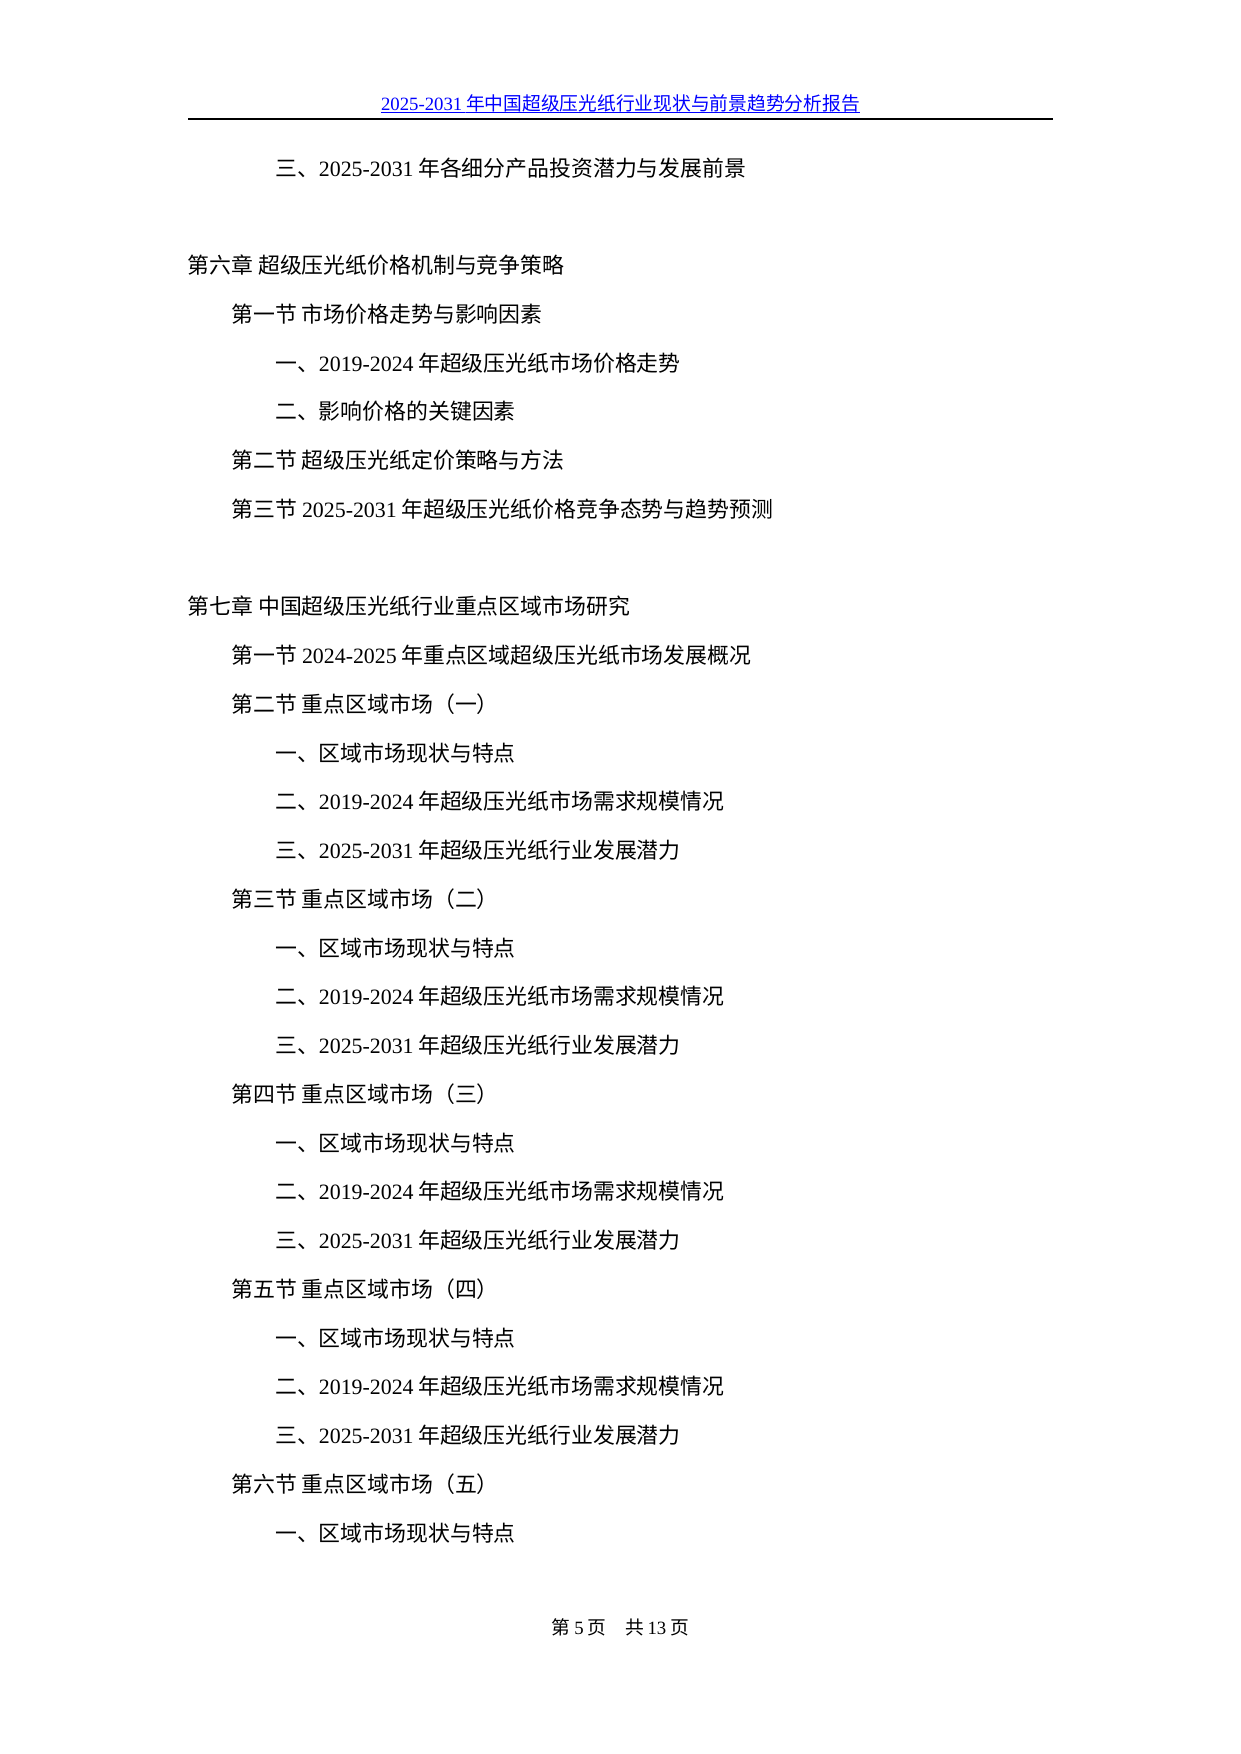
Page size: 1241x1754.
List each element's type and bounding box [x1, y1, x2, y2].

text [187, 150, 1053, 1548]
